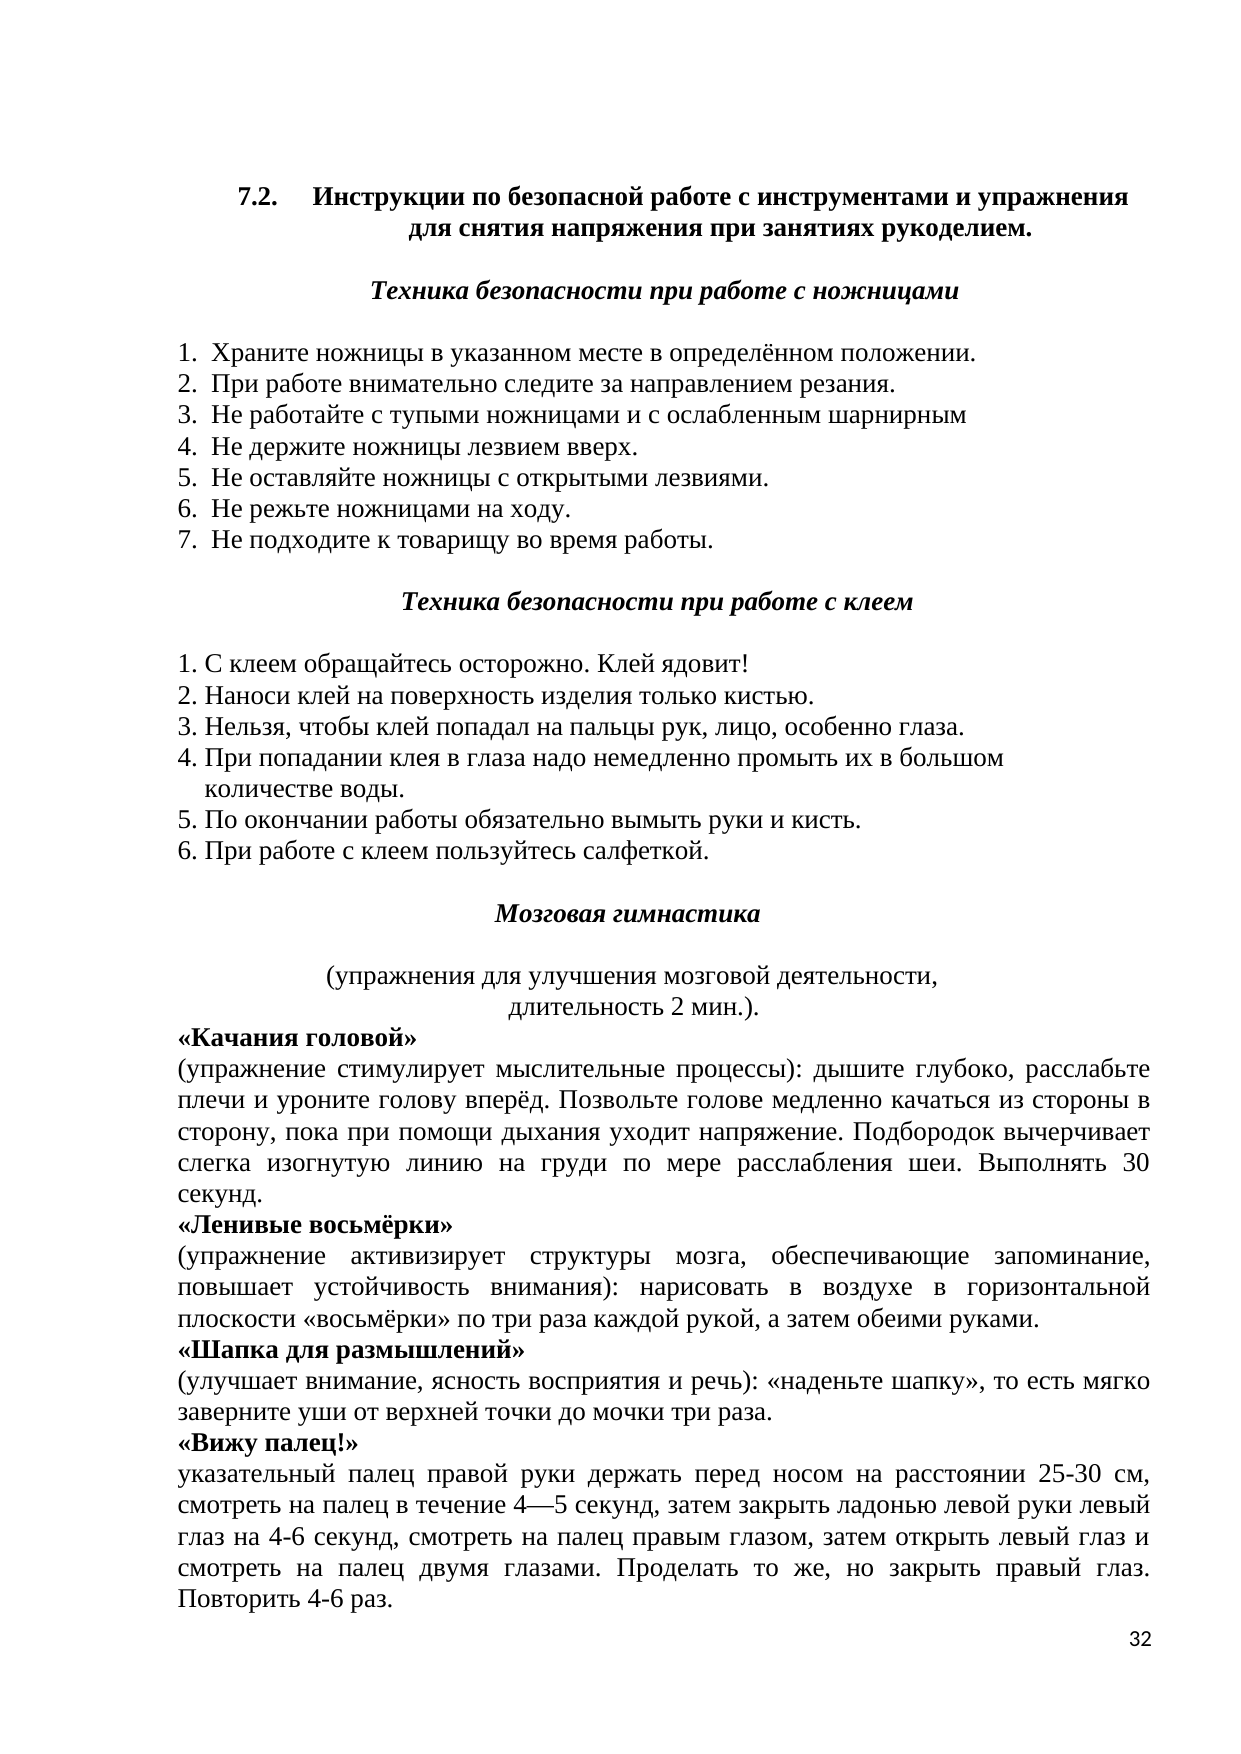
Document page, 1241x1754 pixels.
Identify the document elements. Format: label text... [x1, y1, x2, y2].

text указательный палец правой руки держать перед носом на расстоянии 25-30 см, смотреть на палец в течение 4—5 секунд, затем закрыть ладонью левой руки левый глаз на 4-6 секунд, смотреть на палец правым глазом, затем открыть левый глаз и смотреть на палец двумя глазами. Проделать то же, но закрыть правый глаз. Повторить 4-6 раз. [177, 1457, 1152, 1613]
text (упражнения для улучшения мозговой деятельности, [177, 959, 1152, 990]
text 1. С клеем обращайтесь осторожно. Клей ядовит! [177, 648, 1152, 679]
text «Качания головой» [177, 1021, 1152, 1052]
text Мозговая гимнастика [177, 897, 1152, 928]
text 3. Не работайте с тупыми ножницами и с ослабленным шарнирным [177, 398, 1152, 429]
text 7. Не подходите к товарищу во время работы. [177, 523, 1152, 554]
text «Шапка для размышлений» [177, 1333, 1152, 1364]
text (упражнение стимулирует мыслительные процессы): дышите глубоко, расслабьте плечи и уроните голову вперёд. Позвольте голове медленно качаться из стороны в сторону, пока при помощи дыхания уходит напряжение. Подбородок вычерчивает слегка изогнутую линию на груди по мере расслабления шеи. Выполнять 30 секунд. [177, 1052, 1152, 1208]
text 5. Не оставляйте ножницы с открытыми лезвиями. [177, 461, 1152, 492]
text 3. Нельзя, чтобы клей попадал на пальцы рук, лицо, особенно глаза. [177, 710, 1152, 741]
text 5. По окончании работы обязательно вымыть руки и кисть. [177, 803, 1152, 834]
text «Ленивые восьмёрки» [177, 1208, 1152, 1239]
text 1. Храните ножницы в указанном месте в определённом положении. [177, 336, 1152, 367]
text Техника безопасности при работе с ножницами [177, 274, 1152, 305]
text 4. Не держите ножницы лезвием вверх. [177, 429, 1152, 461]
text 6. При работе с клеем пользуйтесь салфеткой. [177, 834, 1152, 866]
list Инструкции по безопасной работе с инструментами и упражнения для снятия напряжения при занятиях рукоделием. [215, 180, 1152, 243]
text 2. При работе внимательно следите за направлением резания. [177, 367, 1152, 398]
text (упражнение активизирует структуры мозга, обеспечивающие запоминание, повышает устойчивость внимания): нарисовать в воздухе в горизонтальной плоскости «восьмёрки» по три раза каждой рукой, а затем обеими руками. [177, 1239, 1152, 1333]
text «Вижу палец!» [177, 1426, 1152, 1457]
text 6. Не режьте ножницами на ходу. [177, 492, 1152, 523]
text 4. При попадании клея в глаза надо немедленно промыть их в большом [177, 741, 1152, 772]
text длительность 2 мин.). [177, 990, 1152, 1021]
text (улучшает внимание, ясность восприятия и речь): «наденьте шапку», то есть мягко заверните уши от верхней точки до мочки три раза. [177, 1364, 1152, 1426]
text Техника безопасности при работе с клеем [177, 585, 1152, 616]
text 2. Наноси клей на поверхность изделия только кистью. [177, 679, 1152, 710]
text количестве воды. [177, 772, 1152, 803]
